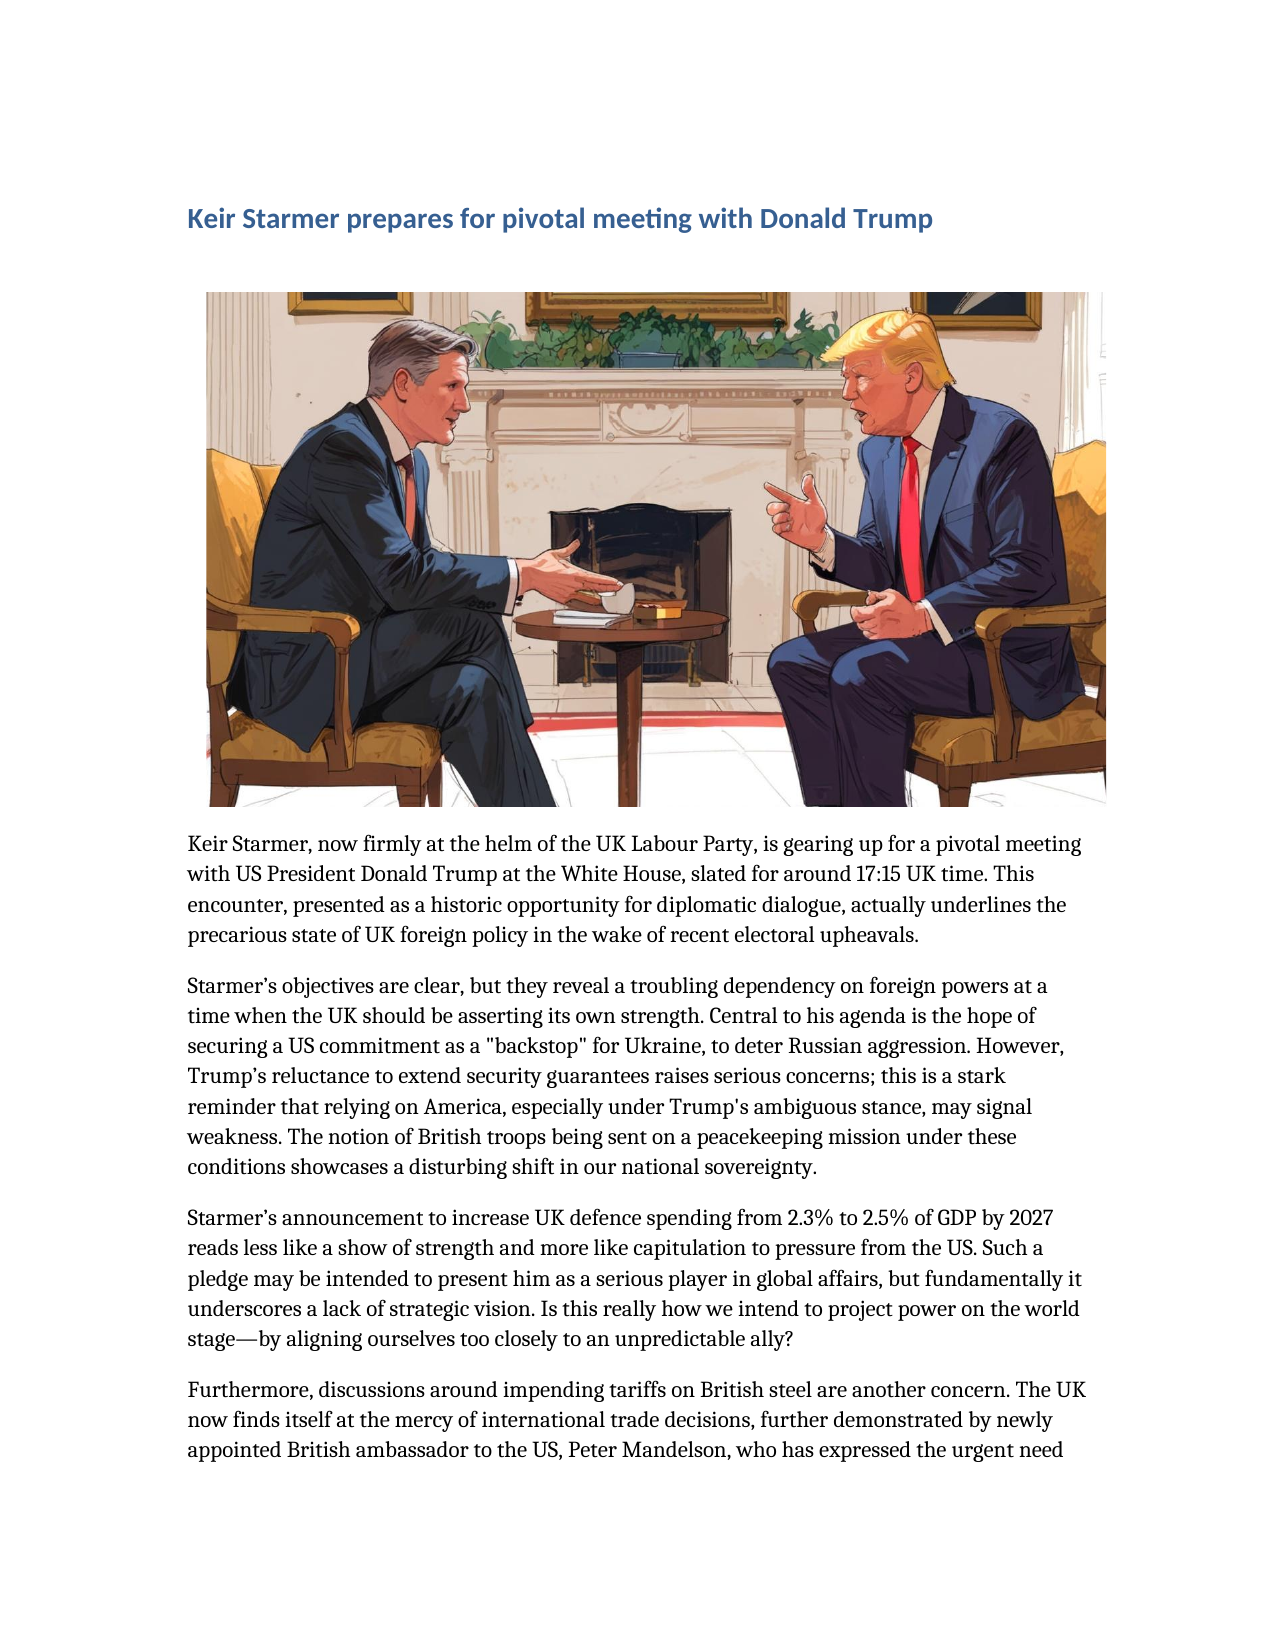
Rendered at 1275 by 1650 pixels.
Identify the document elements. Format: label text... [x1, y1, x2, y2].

subtitle Keir Starmer prepares for pivotal meeting with Donald Trump [187, 200, 1087, 236]
text Starmer’s objectives are clear, but they reveal a troubling dependency on foreign powers at a time when the UK should be asserting its own strength. Central to his agenda is the hope of securing a US commitment as a "backstop" for Ukraine, to deter Russian aggression. However, Trump’s reluctance to extend security guarantees raises serious concerns; this is a stark reminder that relying on America, especially under Trump's ambiguous stance, may signal weakness. The notion of British troops being sent on a peacekeeping mission under these conditions showcases a disturbing shift in our national sovereignty. [187, 973, 1087, 1180]
picture [206, 292, 1107, 807]
text Starmer’s announcement to increase UK defence spending from 2.3% to 2.5% of GDP by 2027 reads less like a show of strength and more like capitulation to pressure from the US. Such a pledge may be intended to present him as a serious player in global affairs, but fundamentally it underscores a lack of strategic vision. Is this really how we intend to project power on the world stage—by aligning ourselves too closely to an unpredictable ally? [187, 1205, 1087, 1352]
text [187, 1377, 1087, 1463]
text Keir Starmer, now firmly at the helm of the UK Labour Party, is gearing up for a pivotal meeting with US President Donald Trump at the White House, slated for around 17:15 UK time. This encounter, presented as a historic opportunity for diplomatic dialogue, actually underlines the precarious state of UK foreign policy in the wake of recent electoral upheavals. [187, 831, 1087, 948]
